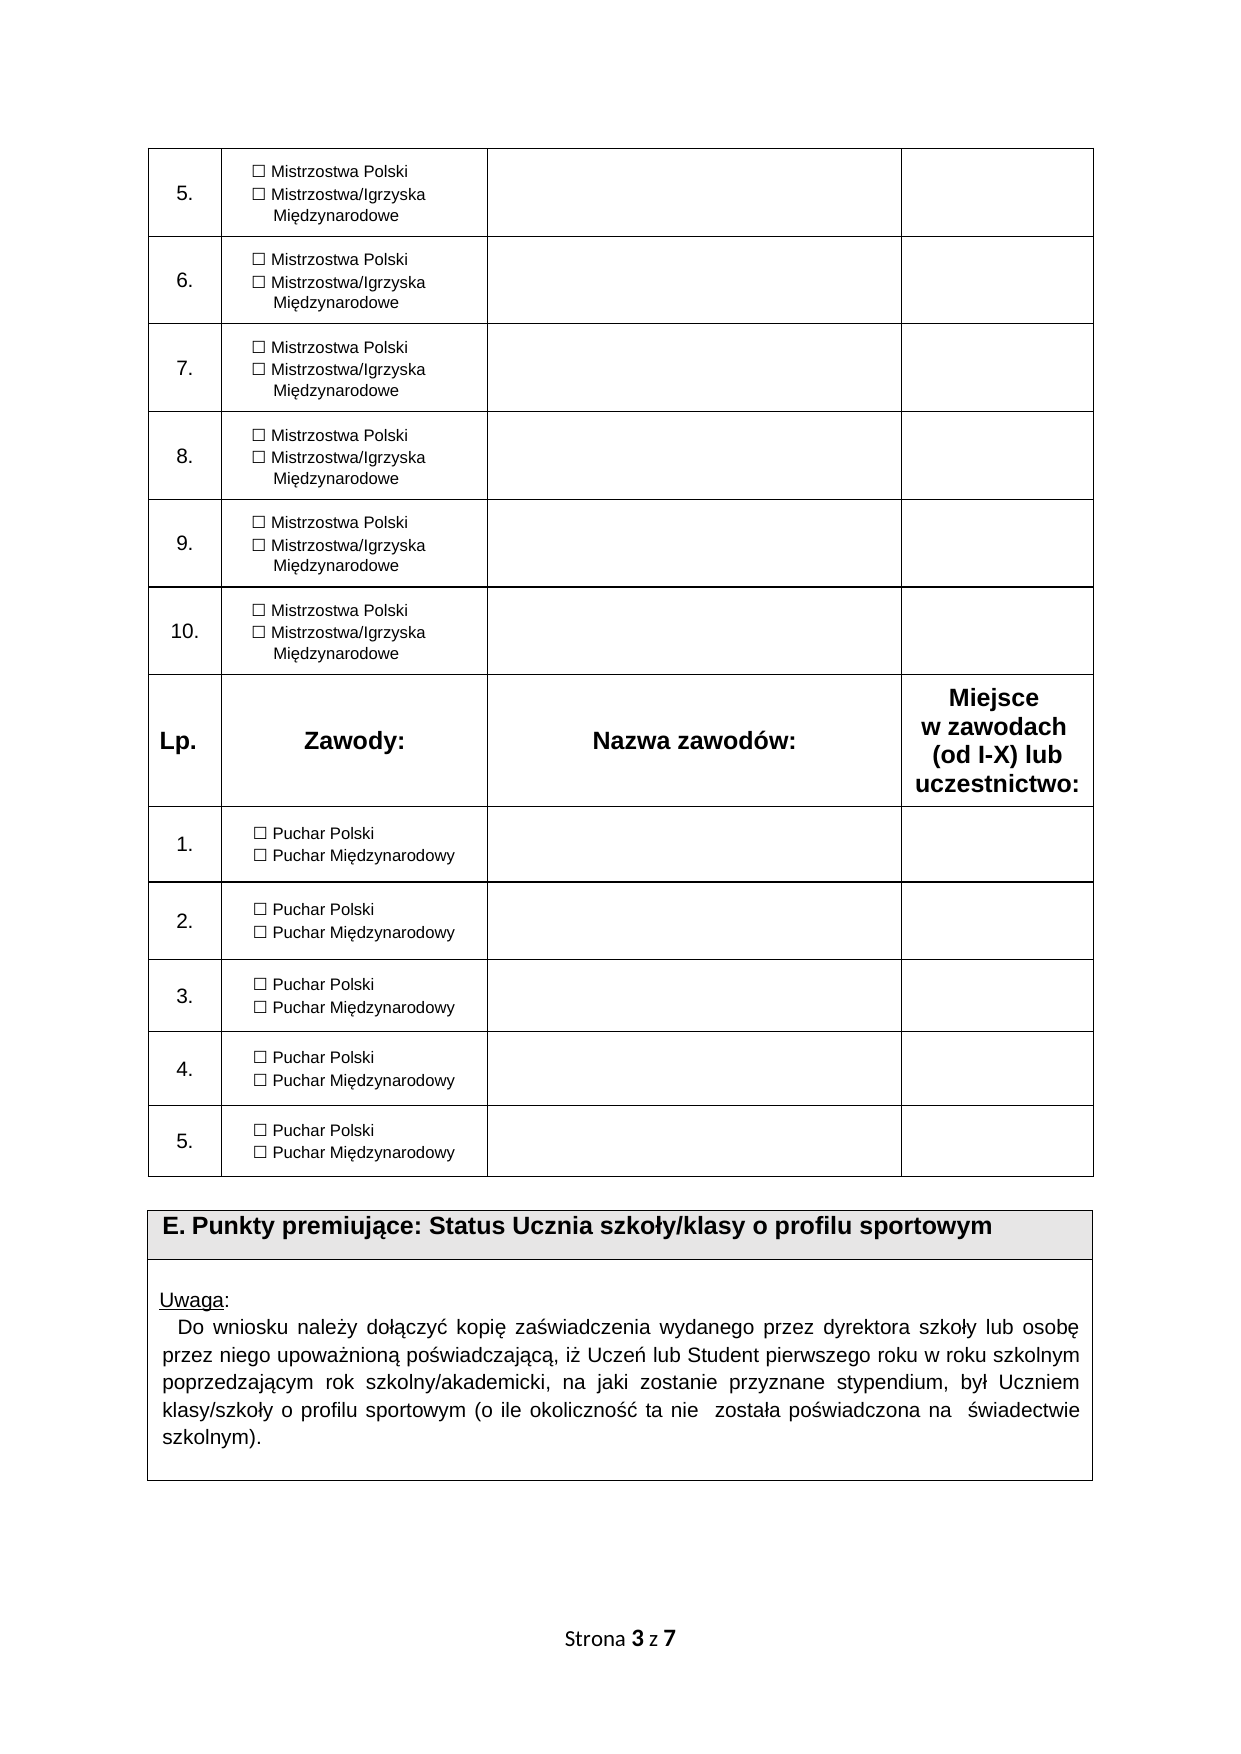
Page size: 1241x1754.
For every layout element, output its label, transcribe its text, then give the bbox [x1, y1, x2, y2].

table_cell Puchar Polski Puchar Międzynarodowy [222, 807, 487, 881]
table_cell [902, 500, 1093, 586]
table_cell [488, 960, 901, 1031]
table_cell Puchar Polski Puchar Międzynarodowy [222, 960, 487, 1031]
table_cell [488, 807, 901, 881]
table_cell [902, 412, 1093, 499]
table_cell [902, 237, 1093, 323]
table_cell [902, 324, 1093, 411]
table_cell [488, 412, 901, 499]
table_cell [488, 1106, 901, 1176]
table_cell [222, 324, 487, 411]
table_cell 7. [149, 324, 221, 411]
table_cell [488, 588, 901, 674]
table_cell Mistrzostwa Polski Mistrzostwa/Igrzyska Międzynarodowe [222, 412, 487, 499]
table_cell 3. [149, 960, 221, 1031]
table_cell Mistrzostwa Polski Mistrzostwa/Igrzyska Międzynarodowe [222, 500, 487, 586]
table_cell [222, 237, 487, 323]
table_cell Puchar Polski Puchar Międzynarodowy [222, 1106, 487, 1176]
table_cell 4. [149, 1032, 221, 1104]
table_cell Uwaga: Do wniosku należy dołączyć kopię zaświadczenia wydanego przez dyrektora szkoły lub osobę przez niego upoważnioną poświadczającą, iż Uczeń lub Student pierwszego roku w roku szkolnym poprzedzającym rok szkolny/akademicki, na jaki zostanie przyznane stypendium, był Uczniem klasy/szkoły o profilu sportowym (o ile okoliczność ta nie została poświadczona na świadectwie szkolnym). [148, 1260, 1092, 1480]
table_cell [902, 1032, 1093, 1104]
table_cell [222, 149, 487, 236]
table_cell [902, 883, 1093, 959]
table_cell [902, 149, 1093, 236]
table_cell 5. [149, 149, 221, 236]
table_header Punkty premiujące: Status Ucznia szkoły/klasy o profilu sportowym [148, 1211, 1092, 1259]
table_cell 9. [149, 500, 221, 586]
table_cell Lp. [149, 675, 221, 806]
table_cell [488, 324, 901, 411]
table_cell 1. [149, 807, 221, 881]
table_cell [902, 588, 1093, 674]
table_cell 8. [149, 412, 221, 499]
table_cell 10. [149, 588, 221, 674]
table_cell Puchar Polski Puchar Międzynarodowy [222, 883, 487, 959]
table_cell 2. [149, 883, 221, 959]
table_cell Miejsce w zawodach (od I-X) lub uczestnictwo: [902, 675, 1093, 806]
table_cell [488, 500, 901, 586]
table_cell 6. [149, 237, 221, 323]
table_cell [902, 807, 1093, 881]
table_cell Mistrzostwa Polski Mistrzostwa/Igrzyska Międzynarodowe [222, 588, 487, 674]
table_cell Puchar Polski Puchar Międzynarodowy [222, 1032, 487, 1104]
table_cell [902, 1106, 1093, 1176]
table_cell [488, 883, 901, 959]
table_cell [488, 237, 901, 323]
table_cell [488, 149, 901, 236]
table_cell 5. [149, 1106, 221, 1176]
table_cell Nazwa zawodów: [488, 675, 901, 806]
table_cell [488, 1032, 901, 1104]
table_cell [902, 960, 1093, 1031]
table_cell Zawody: [222, 675, 487, 806]
